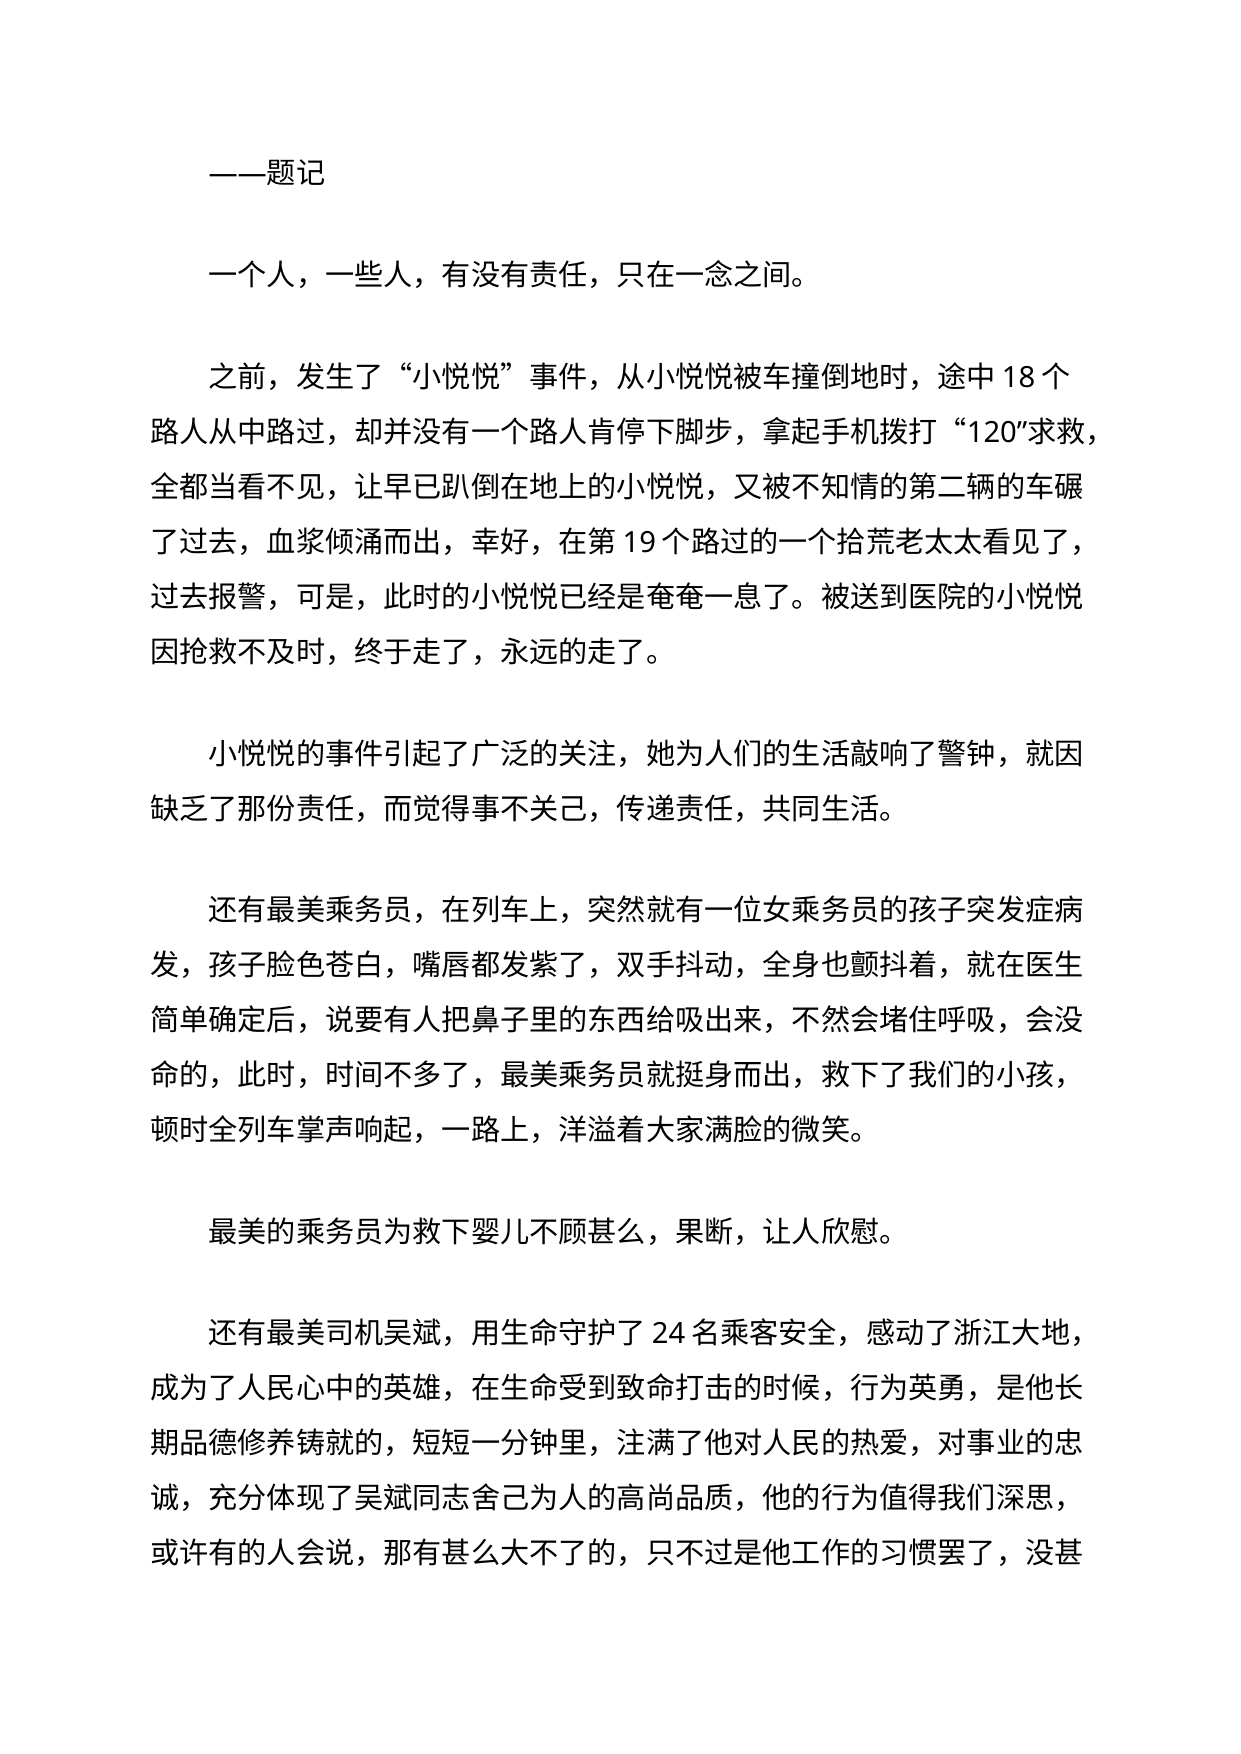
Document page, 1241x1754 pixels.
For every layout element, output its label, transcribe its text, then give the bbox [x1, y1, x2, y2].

text 最美的乘务员为救下婴儿不顾甚么，果断，让人欣慰。 [150, 1208, 1090, 1251]
text 还有最美乘务员，在列车上，突然就有一位女乘务员的孩子突发症病发，孩子脸色苍白，嘴唇都发紫了，双手抖动，全身也颤抖着，就在医生简单确定后，说要有人把鼻子里的东西给吸出来，不然会堵住呼吸，会没命的，此时，时间不多了，最美乘务员就挺身而出，救下了我们的小孩，顿时全列车掌声响起，一路上，洋溢着大家满脸的微笑。 [150, 887, 1090, 1149]
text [150, 1310, 1090, 1572]
text 之前，发生了“小悦悦”事件，从小悦悦被车撞倒地时，途中18个路人从中路过，却并没有一个路人肯停下脚步，拿起手机拨打“120”求救，全都当看不见，让早已趴倒在地上的小悦悦，又被不知情的第二辆的车碾了过去，血浆倾涌而出，幸好，在第19个路过的一个拾荒老太太看见了，过去报警，可是，此时的小悦悦已经是奄奄一息了。被送到医院的小悦悦因抢救不及时，终于走了，永远的走了。 [150, 354, 1090, 671]
text ——题记 [150, 150, 1090, 192]
text 小悦悦的事件引起了广泛的关注，她为人们的生活敲响了警钟，就因缺乏了那份责任，而觉得事不关己，传递责任，共同生活。 [150, 730, 1090, 827]
text 一个人，一些人，有没有责任，只在一念之间。 [150, 252, 1090, 294]
